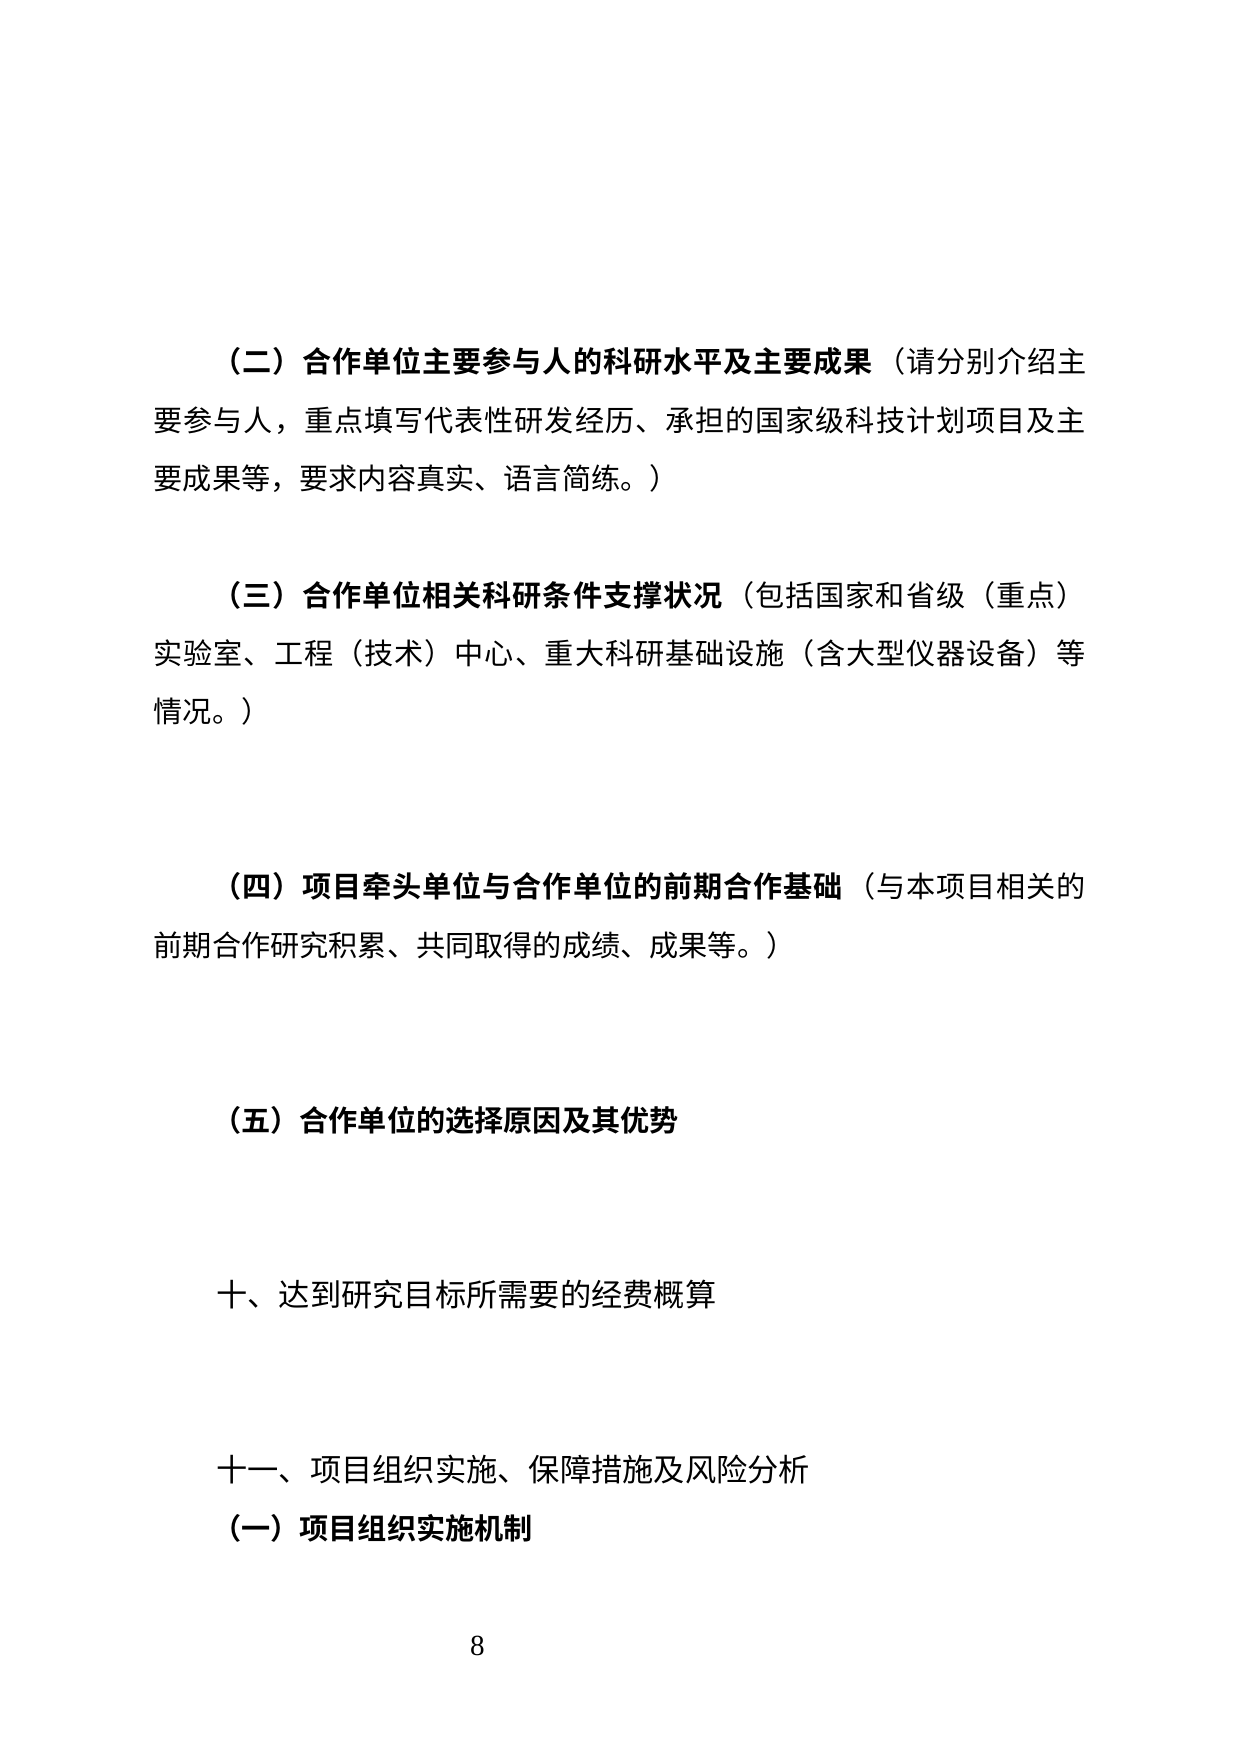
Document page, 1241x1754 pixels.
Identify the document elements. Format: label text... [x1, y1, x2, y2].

text （一）项目组织实施机制 [153, 1493, 1087, 1551]
text （二）合作单位主要参与人的科研水平及主要成果（请分别介绍主要参与人，重点填写代表性研发经历、承担的国家级科技计划项目及主要成果等，要求内容真实、语言简练。） [153, 326, 1087, 501]
text 十、达到研究目标所需要的经费概算 [153, 1259, 1087, 1318]
text 十一、项目组织实施、保障措施及风险分析 [153, 1434, 1087, 1493]
text （五）合作单位的选择原因及其优势 [153, 1084, 1087, 1143]
text （三）合作单位相关科研条件支撑状况（包括国家和省级（重点）实验室、工程（技术）中心、重大科研基础设施（含大型仪器设备）等情况。） [153, 559, 1087, 734]
text （四）项目牵头单位与合作单位的前期合作基础（与本项目相关的前期合作研究积累、共同取得的成绩、成果等。） [153, 851, 1087, 968]
